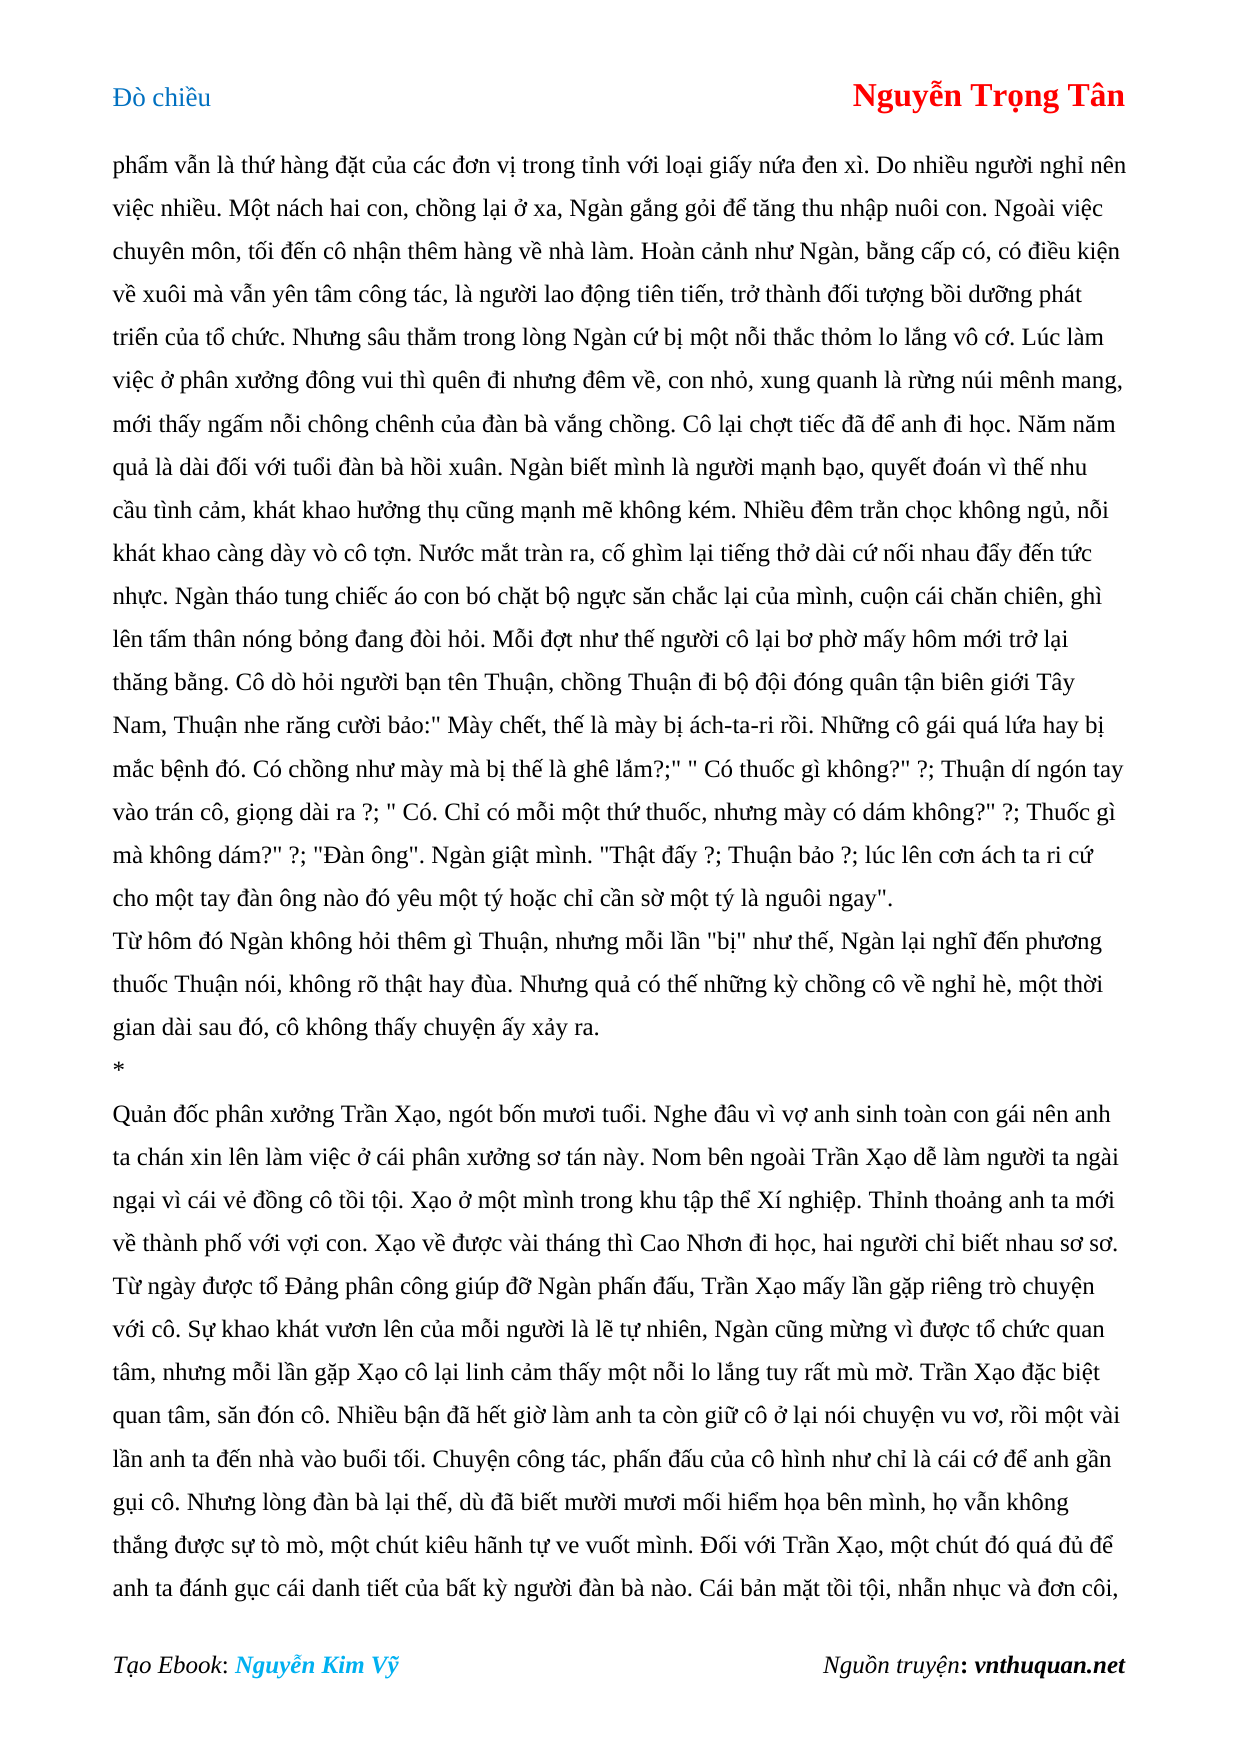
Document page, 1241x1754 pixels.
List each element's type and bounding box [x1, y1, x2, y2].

text [112, 150, 1128, 1602]
